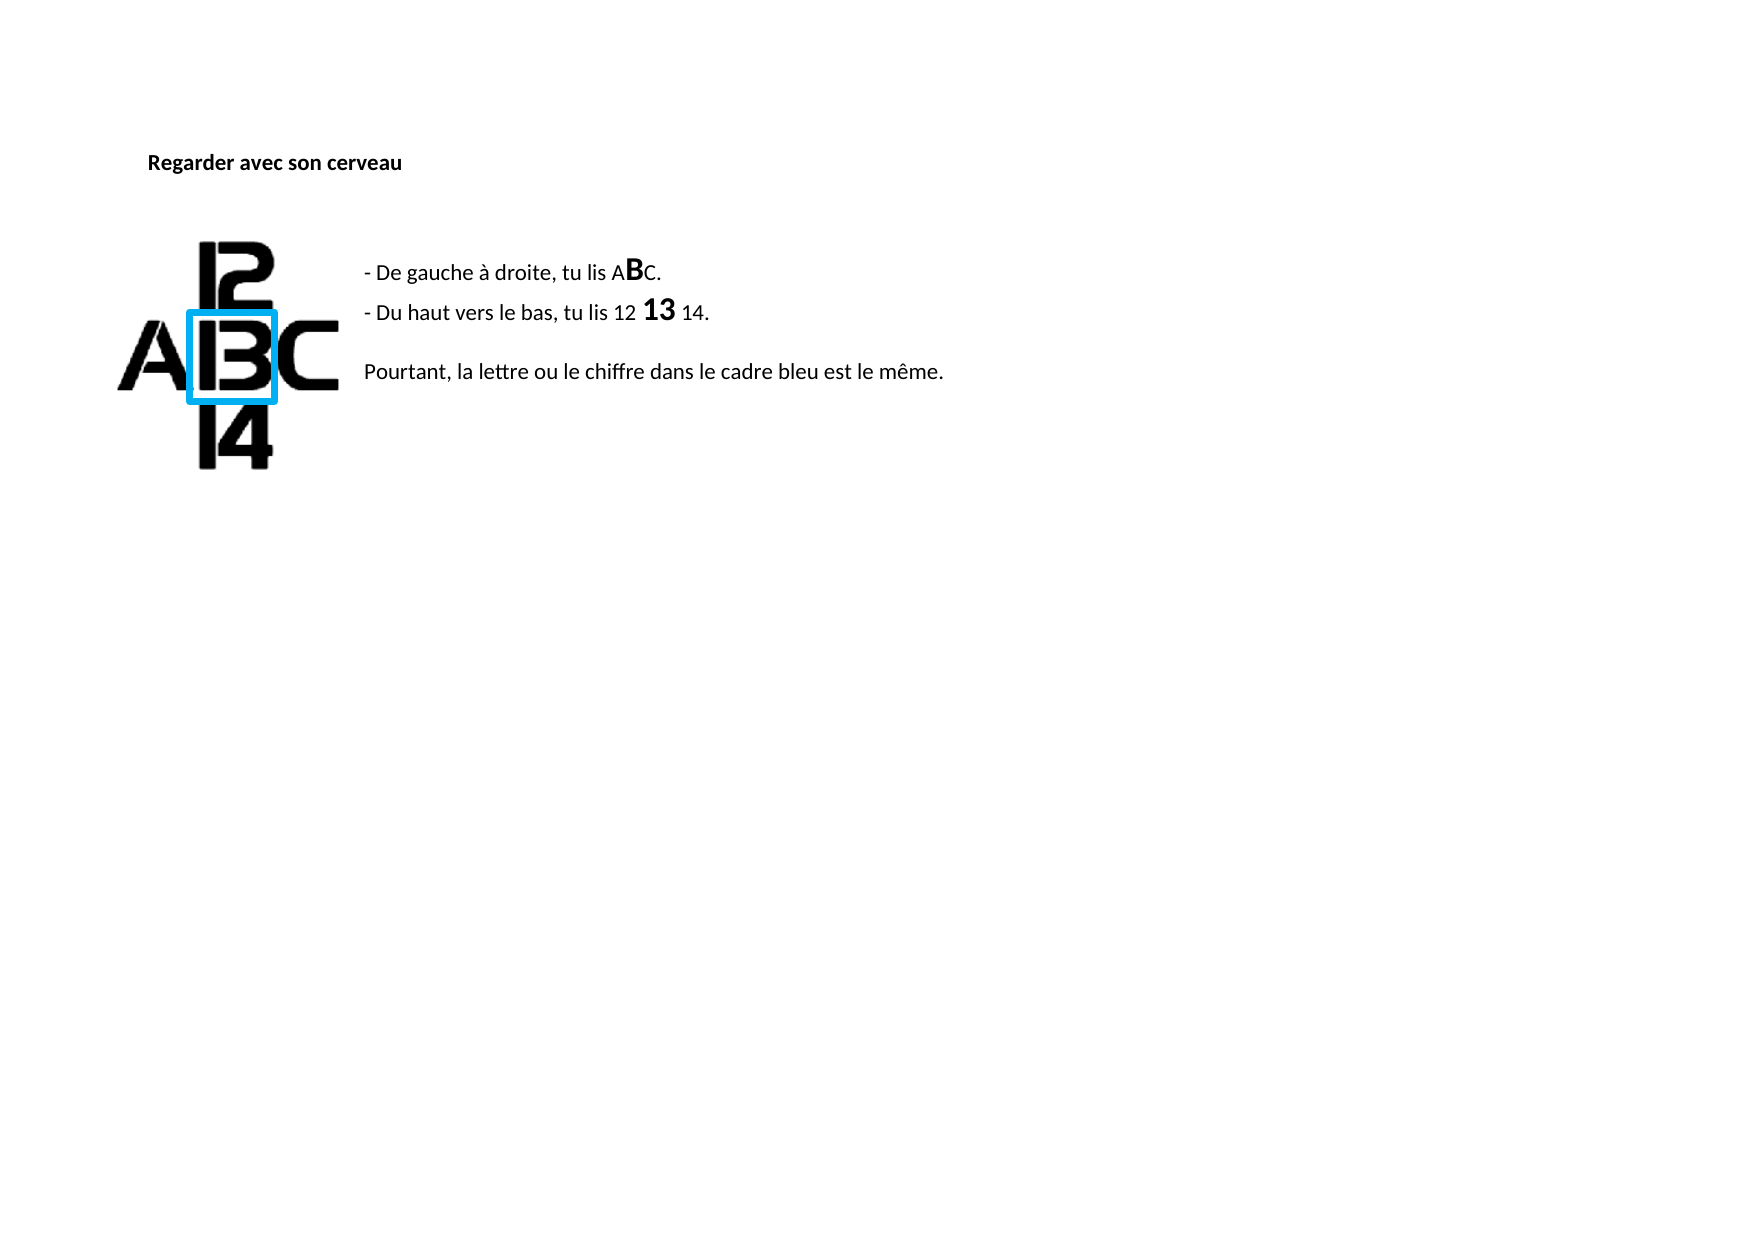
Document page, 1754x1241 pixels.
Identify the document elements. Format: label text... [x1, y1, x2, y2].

text - De gauche à droite, tu lis ABC. - Du haut vers le bas, tu lis 12 13 14. Pourtant, la lettre ou le chiffre dans le cadre bleu est le même. [345, 247, 1606, 385]
text Regarder avec son cerveau [148, 148, 1606, 176]
picture [109, 234, 345, 476]
